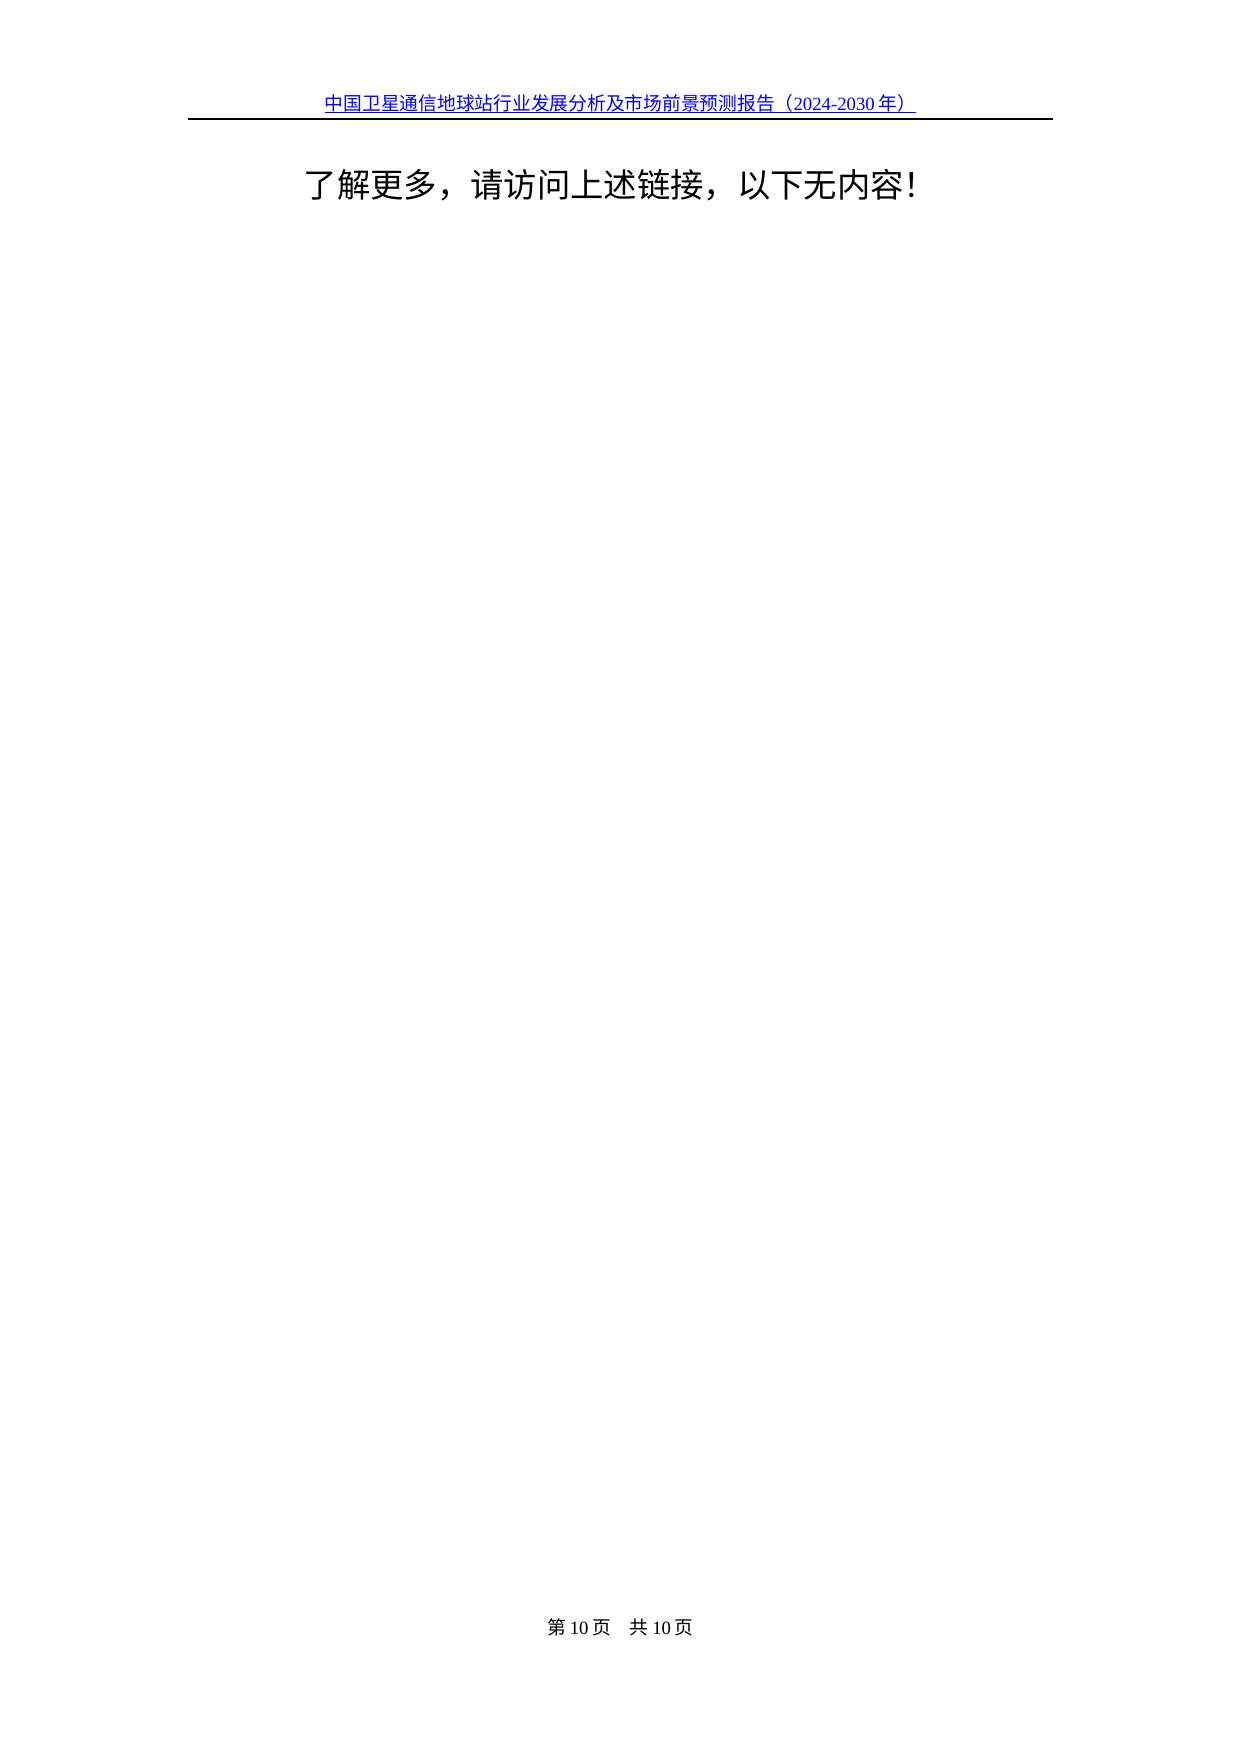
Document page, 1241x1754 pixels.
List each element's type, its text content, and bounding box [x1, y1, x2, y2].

title 了解更多，请访问上述链接，以下无内容！ [187, 150, 1053, 215]
